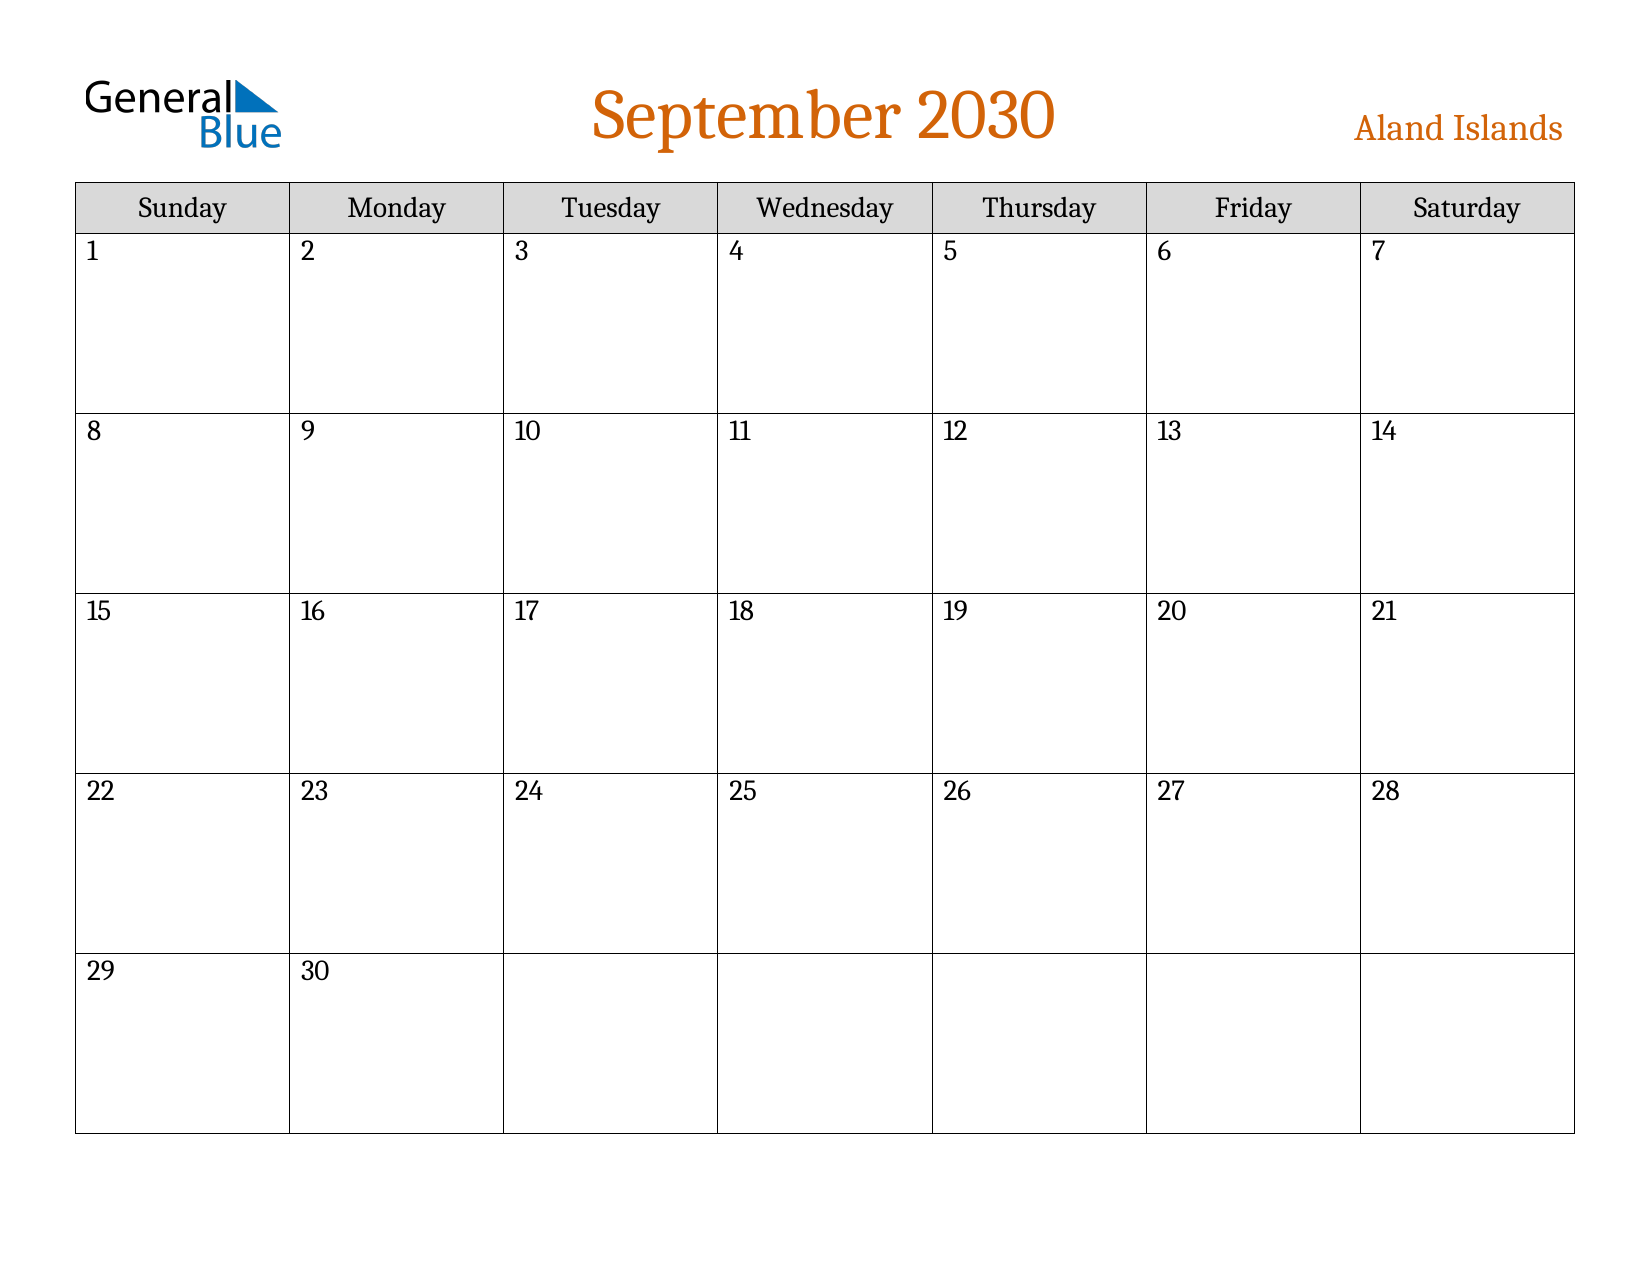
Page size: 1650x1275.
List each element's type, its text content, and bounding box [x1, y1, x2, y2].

table_cell Tuesday [504, 183, 717, 233]
table_cell [933, 810, 1146, 953]
table_cell [1361, 810, 1574, 953]
table_cell [1361, 954, 1574, 990]
table_cell Wednesday [718, 183, 932, 233]
table_cell 7 [1361, 234, 1574, 270]
table_cell [718, 630, 932, 773]
table_cell 22 [76, 774, 289, 810]
table_cell [1361, 450, 1574, 593]
table_cell 10 [504, 414, 717, 450]
table_cell Sunday [76, 183, 289, 233]
table_cell 12 [933, 414, 1146, 450]
table_cell [76, 450, 289, 593]
table_cell Thursday [933, 183, 1146, 233]
table_cell [504, 630, 717, 773]
table_cell [933, 450, 1146, 593]
table_cell [1147, 810, 1360, 953]
table_cell 13 [1147, 414, 1360, 450]
table_cell [718, 270, 932, 413]
table_cell 20 [1147, 594, 1360, 630]
table_cell [933, 954, 1146, 990]
table_cell 18 [718, 594, 932, 630]
table_cell [504, 954, 717, 990]
table_cell Saturday [1361, 183, 1574, 233]
table_cell [504, 450, 717, 593]
table_cell [1147, 954, 1360, 990]
table_cell 17 [504, 594, 717, 630]
table_cell [718, 810, 932, 953]
table_cell 14 [1361, 414, 1574, 450]
table_cell [76, 270, 289, 413]
table_header [76, 75, 503, 182]
table_cell 29 [76, 954, 289, 990]
table_cell [1147, 450, 1360, 593]
table_cell [718, 990, 932, 1133]
table_cell [76, 630, 289, 773]
table_cell 8 [76, 414, 289, 450]
table_cell 23 [290, 774, 503, 810]
table_cell [933, 630, 1146, 773]
table_cell [290, 450, 503, 593]
table_cell 6 [1147, 234, 1360, 270]
table_cell [1147, 990, 1360, 1133]
table_cell 5 [933, 234, 1146, 270]
table_cell [1147, 270, 1360, 413]
table_cell 11 [718, 414, 932, 450]
table_cell [290, 270, 503, 413]
table_cell 1 [76, 234, 289, 270]
table_cell [1361, 630, 1574, 773]
table_cell 19 [933, 594, 1146, 630]
table_cell 2 [290, 234, 503, 270]
table_cell 3 [504, 234, 717, 270]
table_cell [933, 990, 1146, 1133]
table_cell [1147, 630, 1360, 773]
table_cell [1361, 270, 1574, 413]
table_cell 28 [1361, 774, 1574, 810]
table_cell [290, 630, 503, 773]
picture [86, 80, 281, 148]
table_cell 15 [76, 594, 289, 630]
table_cell [76, 990, 289, 1133]
table_cell [504, 270, 717, 413]
table_cell [718, 450, 932, 593]
table_cell Friday [1147, 183, 1360, 233]
table_cell [718, 954, 932, 990]
table_cell 26 [933, 774, 1146, 810]
table_cell [933, 270, 1146, 413]
table_cell 9 [290, 414, 503, 450]
table_cell [504, 810, 717, 953]
table_cell 27 [1147, 774, 1360, 810]
table_cell 21 [1361, 594, 1574, 630]
table_header Aland Islands [1146, 75, 1574, 182]
table_cell [290, 990, 503, 1133]
table_cell [290, 810, 503, 953]
table_cell 16 [290, 594, 503, 630]
table_cell 24 [504, 774, 717, 810]
table_cell 30 [290, 954, 503, 990]
table_header September 2030 [504, 75, 1146, 182]
table_cell [1361, 990, 1574, 1133]
table_cell [504, 990, 717, 1133]
table_cell 25 [718, 774, 932, 810]
table_cell Monday [290, 183, 503, 233]
table_cell 4 [718, 234, 932, 270]
table_cell [76, 810, 289, 953]
